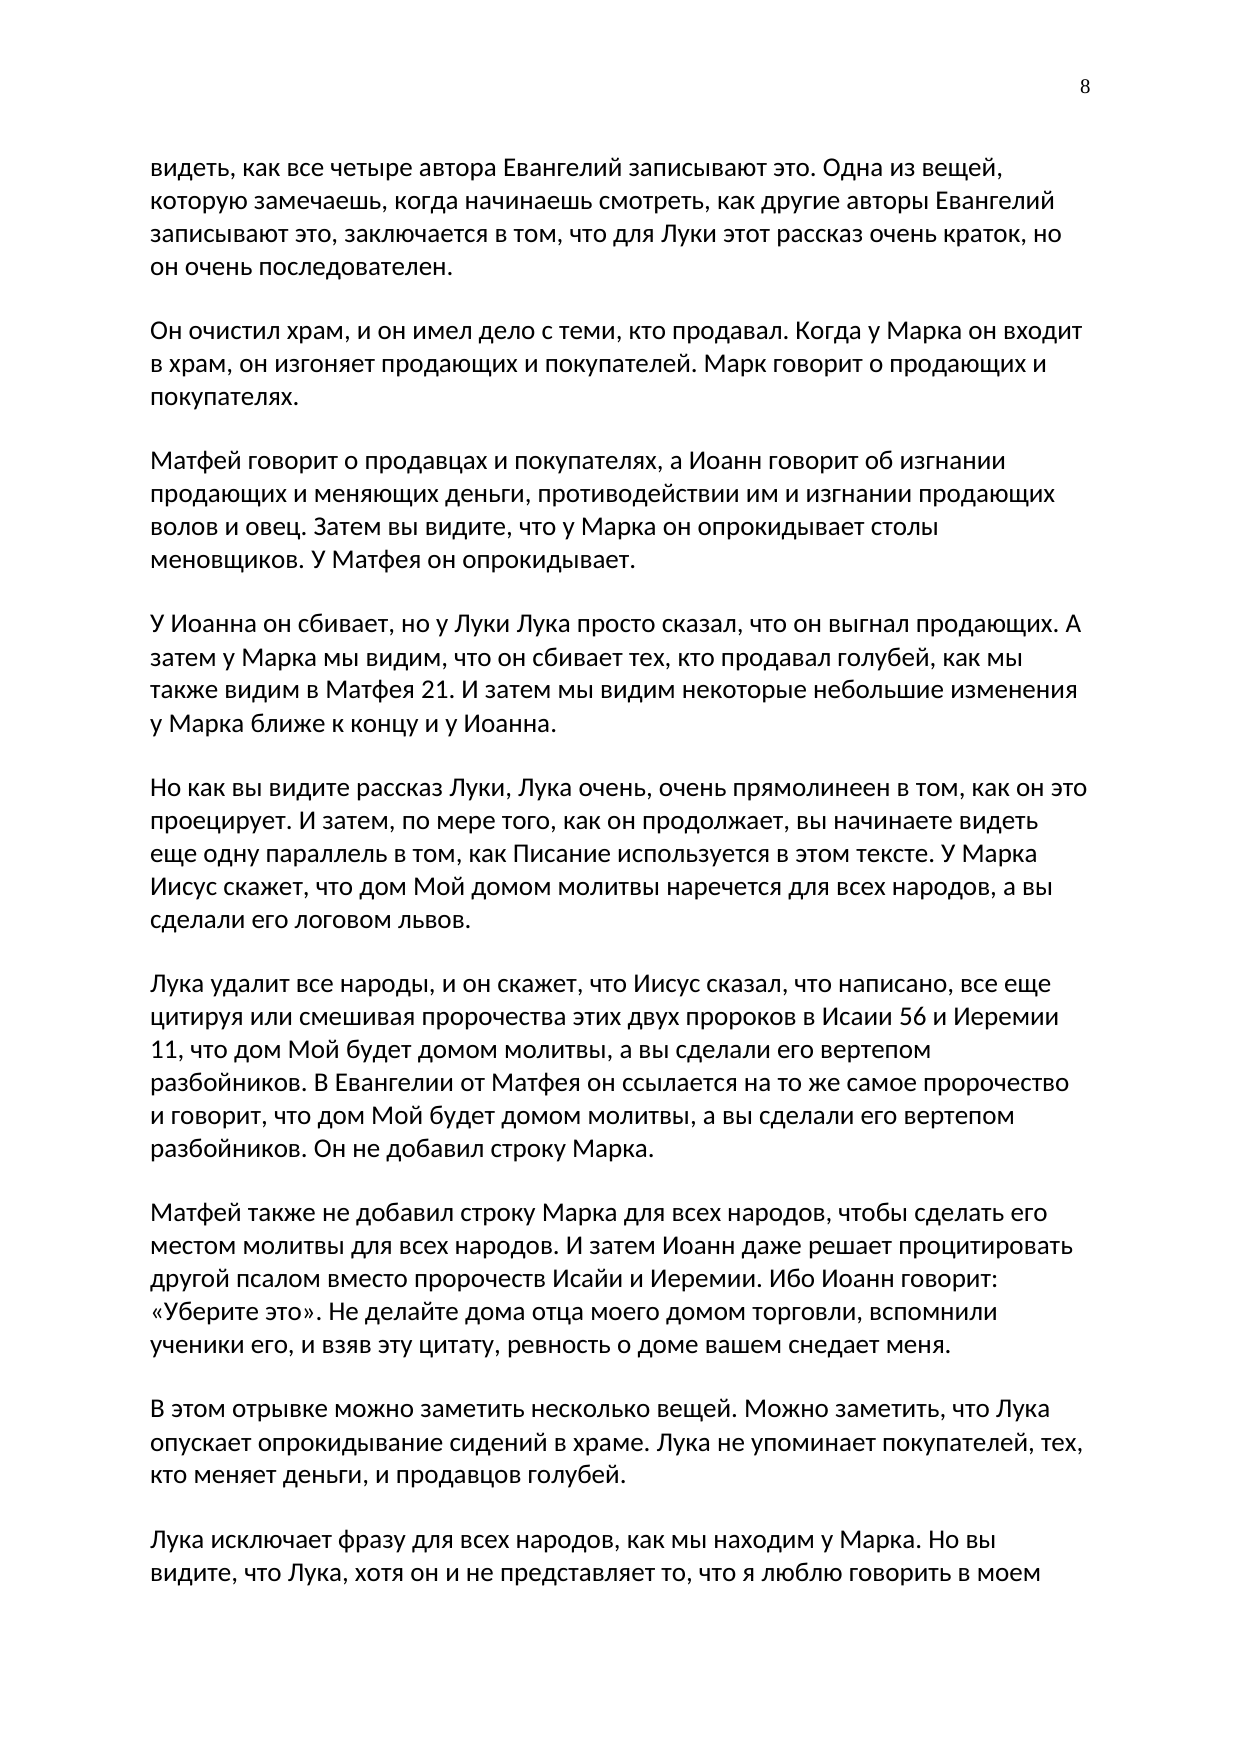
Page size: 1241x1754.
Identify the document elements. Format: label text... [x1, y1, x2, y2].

text Матфей говорит о продавцах и покупателях, а Иоанн говорит об изгнании продающих и меняющих деньги, противодействии им и изгнании продающих волов и овец. Затем вы видите, что у Марка он опрокидывает столы меновщиков. У Матфея он опрокидывает. [150, 443, 1090, 576]
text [150, 150, 1090, 282]
text В этом отрывке можно заметить несколько вещей. Можно заметить, что Лука опускает опрокидывание сидений в храме. Лука не упоминает покупателей, тех, кто меняет деньги, и продавцов голубей. [150, 1392, 1090, 1491]
text Лука удалит все народы, и он скажет, что Иисус сказал, что написано, все еще цитируя или смешивая пророчества этих двух пророков в Исаии 56 и Иеремии 11, что дом Мой будет домом молитвы, а вы сделали его вертепом разбойников. В Евангелии от Матфея он ссылается на то же самое пророчество и говорит, что дом Мой будет домом молитвы, а вы сделали его вертепом разбойников. Он не добавил строку Марка. [150, 966, 1090, 1164]
text Он очистил храм, и он имел дело с теми, кто продавал. Когда у Марка он входит в храм, он изгоняет продающих и покупателей. Марк говорит о продающих и покупателях. [150, 313, 1090, 412]
text Матфей также не добавил строку Марка для всех народов, чтобы сделать его местом молитвы для всех народов. И затем Иоанн даже решает процитировать другой псалом вместо пророчеств Исайи и Иеремии. Ибо Иоанн говорит: «Уберите это». Не делайте дома отца моего домом торговли, вспомнили ученики его, и взяв эту цитату, ревность о доме вашем снедает меня. [150, 1195, 1090, 1361]
text У Иоанна он сбивает, но у Луки Лука просто сказал, что он выгнал продающих. А затем у Марка мы видим, что он сбивает тех, кто продавал голубей, как мы также видим в Матфея 21. И затем мы видим некоторые небольшие изменения у Марка ближе к концу и у Иоанна. [150, 607, 1090, 739]
text Но как вы видите рассказ Луки, Лука очень, очень прямолинеен в том, как он это проецирует. И затем, по мере того, как он продолжает, вы начинаете видеть еще одну параллель в том, как Писание используется в этом тексте. У Марка Иисус скажет, что дом Мой домом молитвы наречется для всех народов, а вы сделали его логовом львов. [150, 770, 1090, 935]
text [150, 1522, 1090, 1588]
